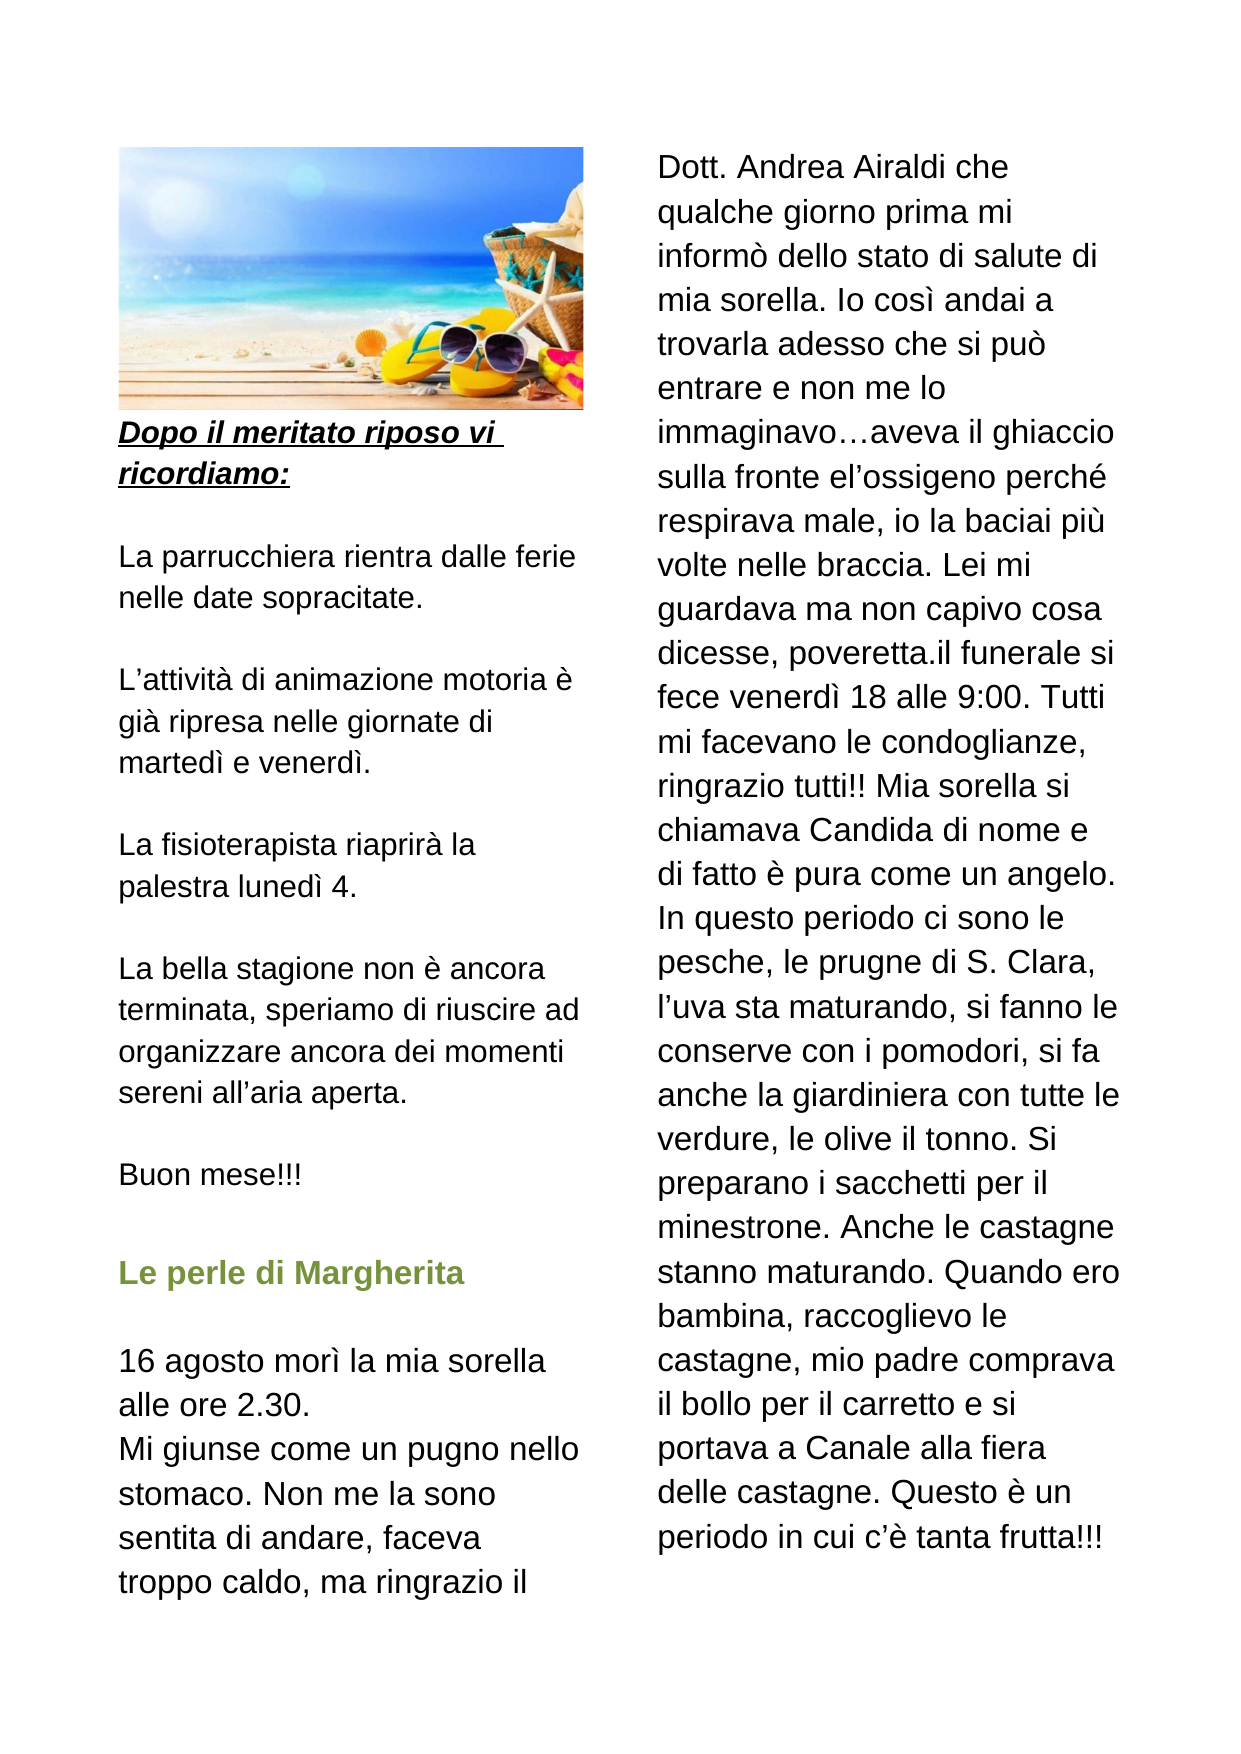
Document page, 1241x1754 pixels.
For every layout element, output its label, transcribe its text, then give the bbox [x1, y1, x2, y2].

picture [118, 147, 584, 410]
text La parrucchiera rientra dalle ferie nelle date sopracitate. [118, 538, 583, 615]
text La fisioterapista riaprirà la palestra lunedì 4. [118, 826, 583, 904]
text Mi giunse come un pugno nello stomaco. Non me la sono sentita di andare, faceva troppo caldo, ma ringrazio il Dott. Andrea Airaldi che qualche giorno prima mi informò dello stato di salute di mia sorella. Io così andai a trovarla adesso che si può entrare e non me lo immaginavo…aveva il ghiaccio sulla fronte el’ossigeno perché respirava male, io la baciai più volte nelle braccia. Lei mi guardava ma non capivo cosa dicesse, poveretta.il funerale si fece venerdì 18 alle 9:00. Tutti mi facevano le condoglianze, ringrazio tutti!! Mia sorella si chiamava Candida di nome e di fatto è pura come un angelo. [657, 148, 1122, 893]
text In questo periodo ci sono le pesche, le prugne di S. Clara, l’uva sta maturando, si fanno le conserve con i pomodori, si fa anche la giardiniera con tutte le verdure, le olive il tonno. Si preparano i sacchetti per il minestrone. Anche le castagne stanno maturando. Quando ero bambina, raccoglievo le castagne, mio padre comprava il bollo per il carretto e si portava a Canale alla fiera delle castagne. Questo è un periodo in cui c’è tanta frutta!!! [657, 898, 1122, 1555]
text 16 agosto morì la mia sorella alle ore 2.30. [118, 1341, 583, 1424]
text Buon mese!!! [118, 1156, 583, 1192]
text Le perle di Margherita [118, 1253, 583, 1291]
text Mi giunse come un pugno nello stomaco. Non me la sono sentita di andare, faceva troppo caldo, ma ringrazio il Dott. Andrea Airaldi che qualche giorno prima mi informò dello stato di salute di mia sorella. Io così andai a trovarla adesso che si può entrare e non me lo immaginavo…aveva il ghiaccio sulla fronte el’ossigeno perché respirava male, io la baciai più volte nelle braccia. Lei mi guardava ma non capivo cosa dicesse, poveretta.il funerale si fece venerdì 18 alle 9:00. Tutti mi facevano le condoglianze, ringrazio tutti!! Mia sorella si chiamava Candida di nome e di fatto è pura come un angelo. [118, 1429, 583, 1600]
text L’attività di animazione motoria è già ripresa nelle giornate di martedì e venerdì. [118, 661, 583, 780]
text Dopo il meritato riposo vi ricordiamo: [118, 414, 583, 491]
text La bella stagione non è ancora terminata, speriamo di riuscire ad organizzare ancora dei momenti sereni all’aria aperta. [118, 950, 583, 1110]
